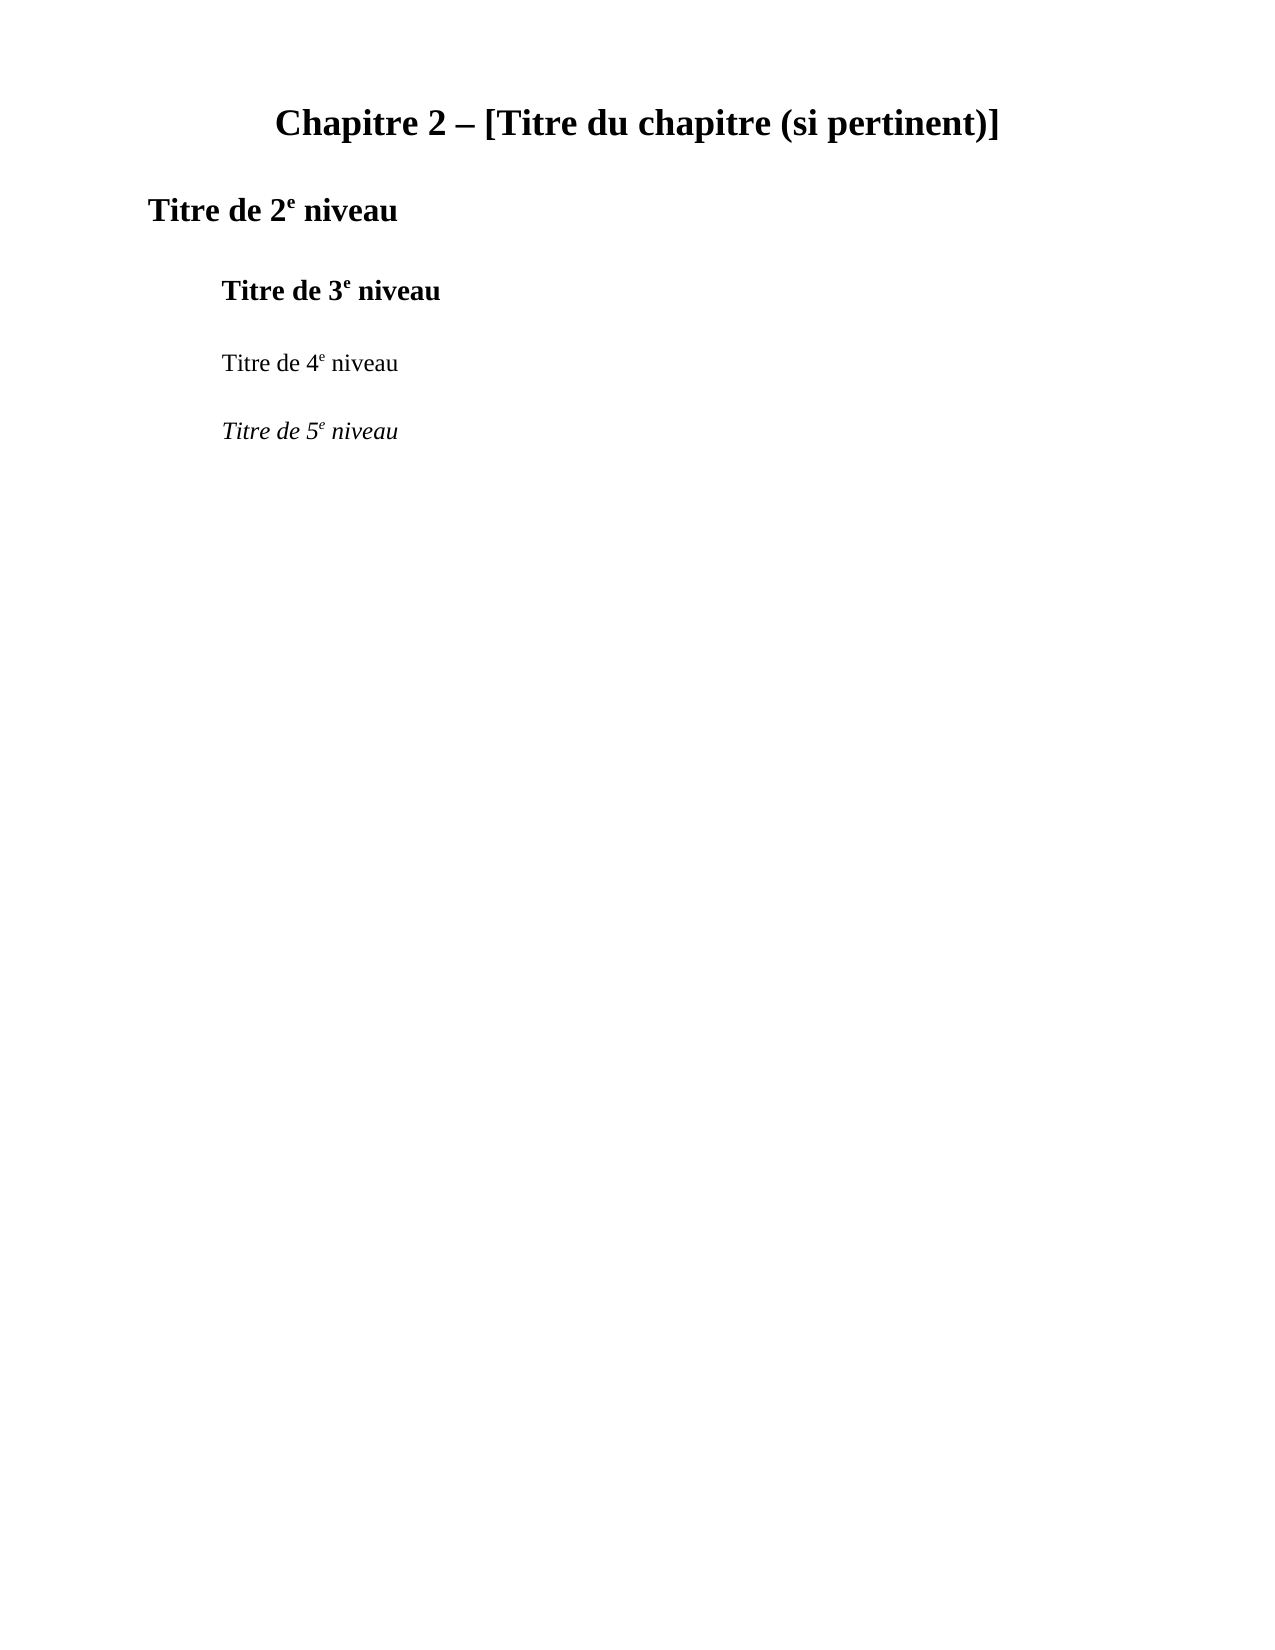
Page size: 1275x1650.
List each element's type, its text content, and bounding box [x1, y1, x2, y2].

subtitle Chapitre 2 – [Titre du chapitre (si pertinent)] [148, 100, 1127, 143]
subtitle Titre de 3e niveau [221, 273, 1127, 306]
subtitle Titre de 5e niveau [222, 416, 1127, 445]
subtitle Titre de 4e niveau [222, 348, 1127, 377]
subtitle Titre de 2e niveau [148, 190, 1127, 228]
